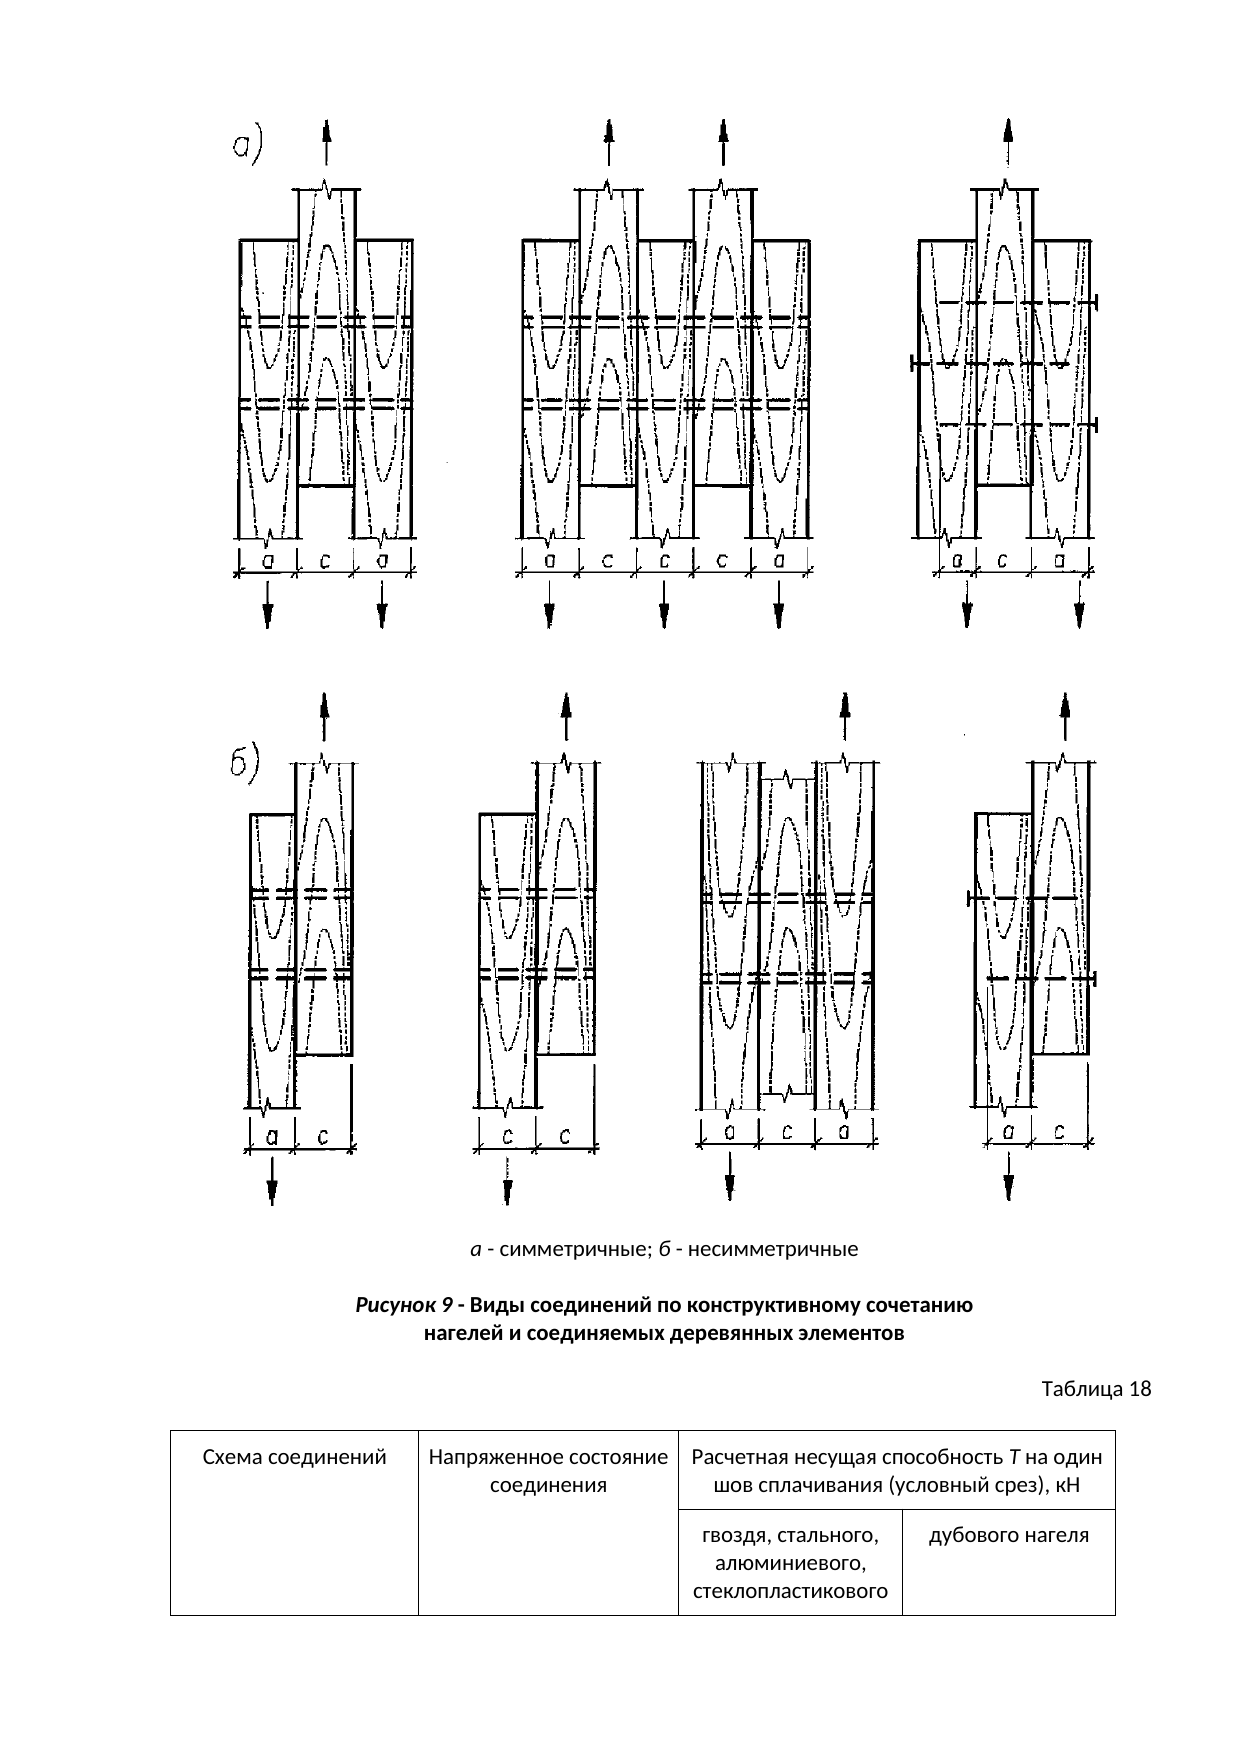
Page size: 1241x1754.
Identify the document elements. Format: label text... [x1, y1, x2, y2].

table_cell дубового нагеля [903, 1510, 1115, 1615]
table_header Напряженное состояние соединения [419, 1431, 678, 1615]
table_header Схема соединений [171, 1431, 418, 1615]
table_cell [679, 1510, 902, 1615]
text нагелей и соединяемых деревянных элементов [177, 1318, 1152, 1346]
picture [230, 118, 1099, 1206]
text Рисунок 9 - Виды соединений по конструктивному сочетанию [177, 1290, 1152, 1318]
text Таблица 18 [177, 1374, 1152, 1402]
table_header Расчетная несущая способность T на один шов сплачивания (условный срез), кН [679, 1431, 1115, 1508]
text а - симметричные; б - несимметричные [177, 1234, 1152, 1262]
